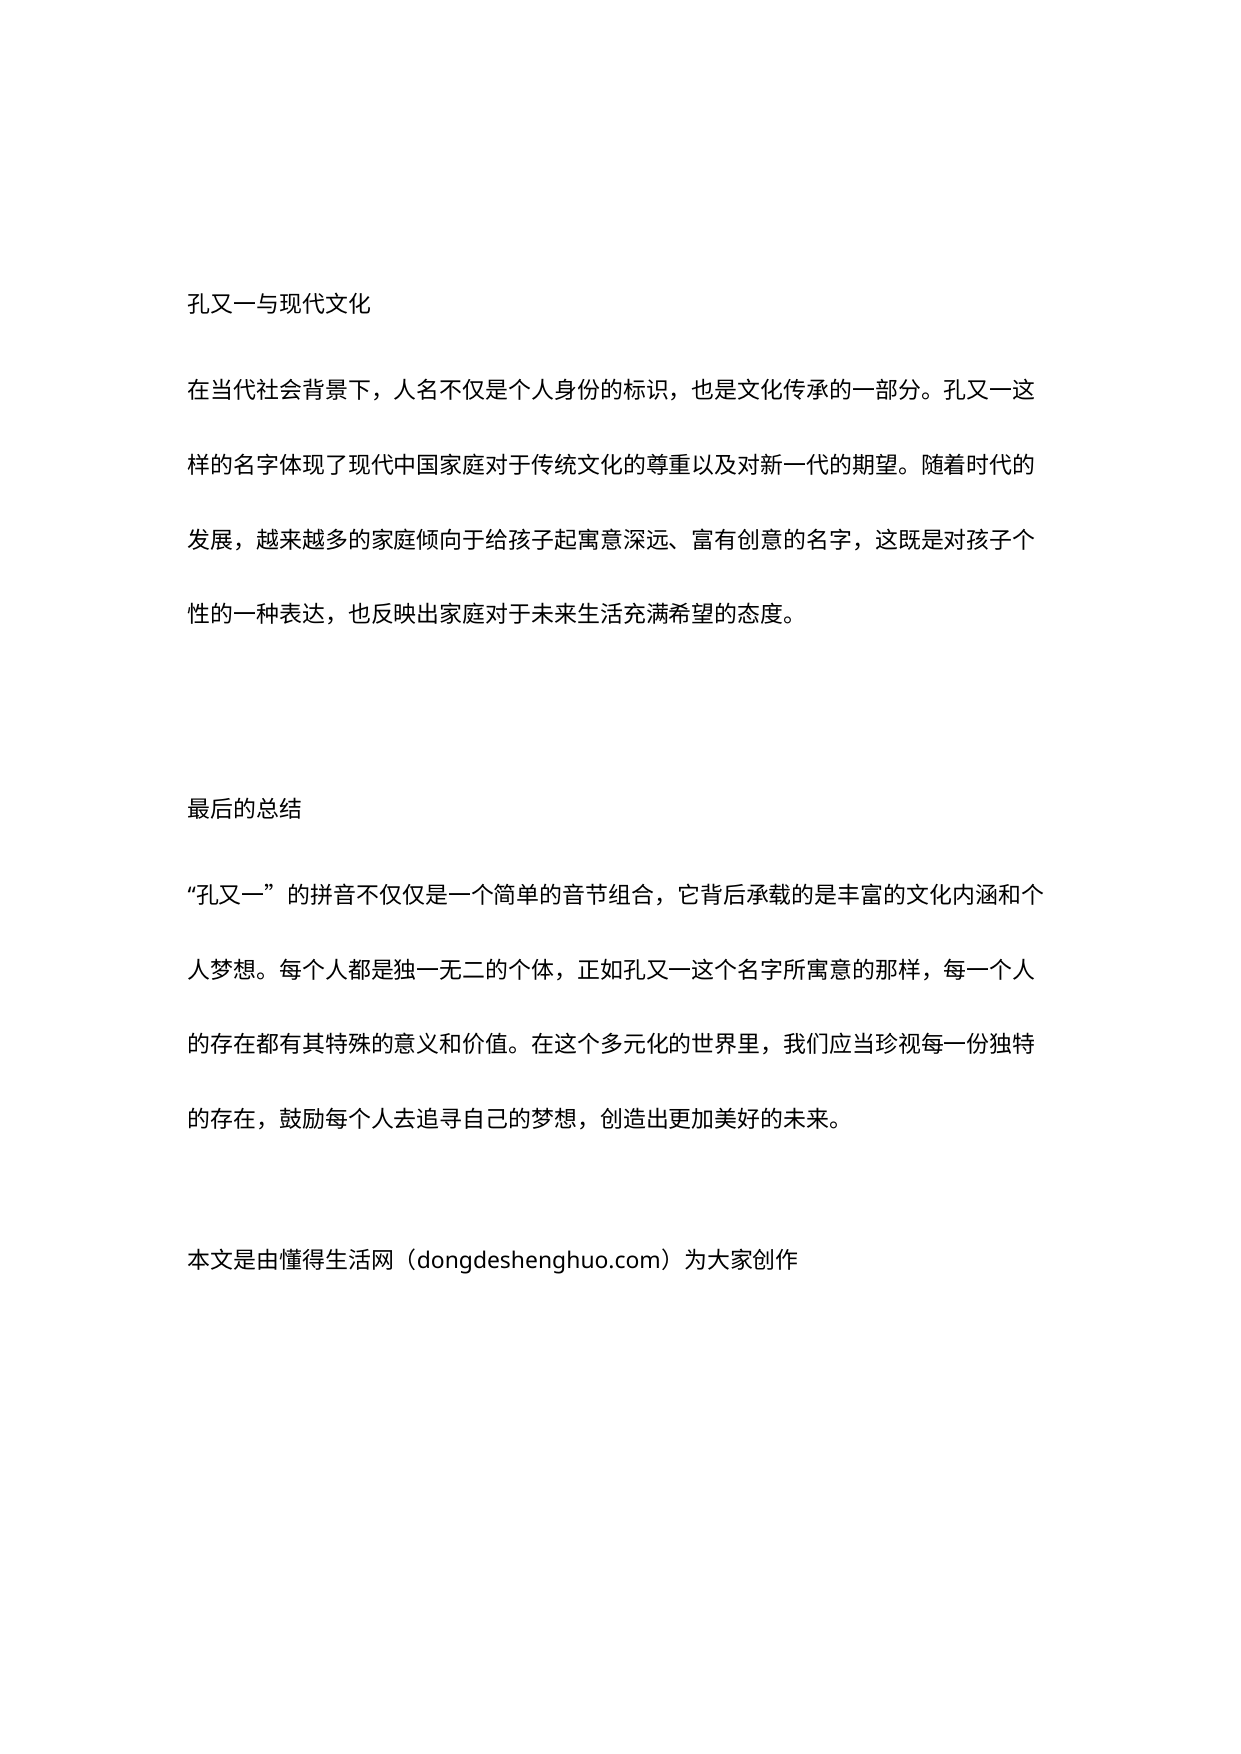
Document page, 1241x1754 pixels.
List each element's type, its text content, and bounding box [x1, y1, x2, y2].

text 在当代社会背景下，人名不仅是个人身份的标识，也是文化传承的一部分。孔又一这样的名字体现了现代中国家庭对于传统文化的尊重以及对新一代的期望。随着时代的发展，越来越多的家庭倾向于给孩子起寓意深远、富有创意的名字，这既是对孩子个性的一种表达，也反映出家庭对于未来生活充满希望的态度。 [187, 356, 1053, 645]
text 孔又一与现代文化 [187, 270, 1053, 335]
text 最后的总结 [187, 774, 1053, 839]
text 本文是由懂得生活网（dongdeshenghuo.com）为大家创作 [187, 1226, 1053, 1291]
text “孔又一”的拼音不仅仅是一个简单的音节组合，它背后承载的是丰富的文化内涵和个人梦想。每个人都是独一无二的个体，正如孔又一这个名字所寓意的那样，每一个人的存在都有其特殊的意义和价值。在这个多元化的世界里，我们应当珍视每一份独特的存在，鼓励每个人去追寻自己的梦想，创造出更加美好的未来。 [187, 861, 1053, 1150]
